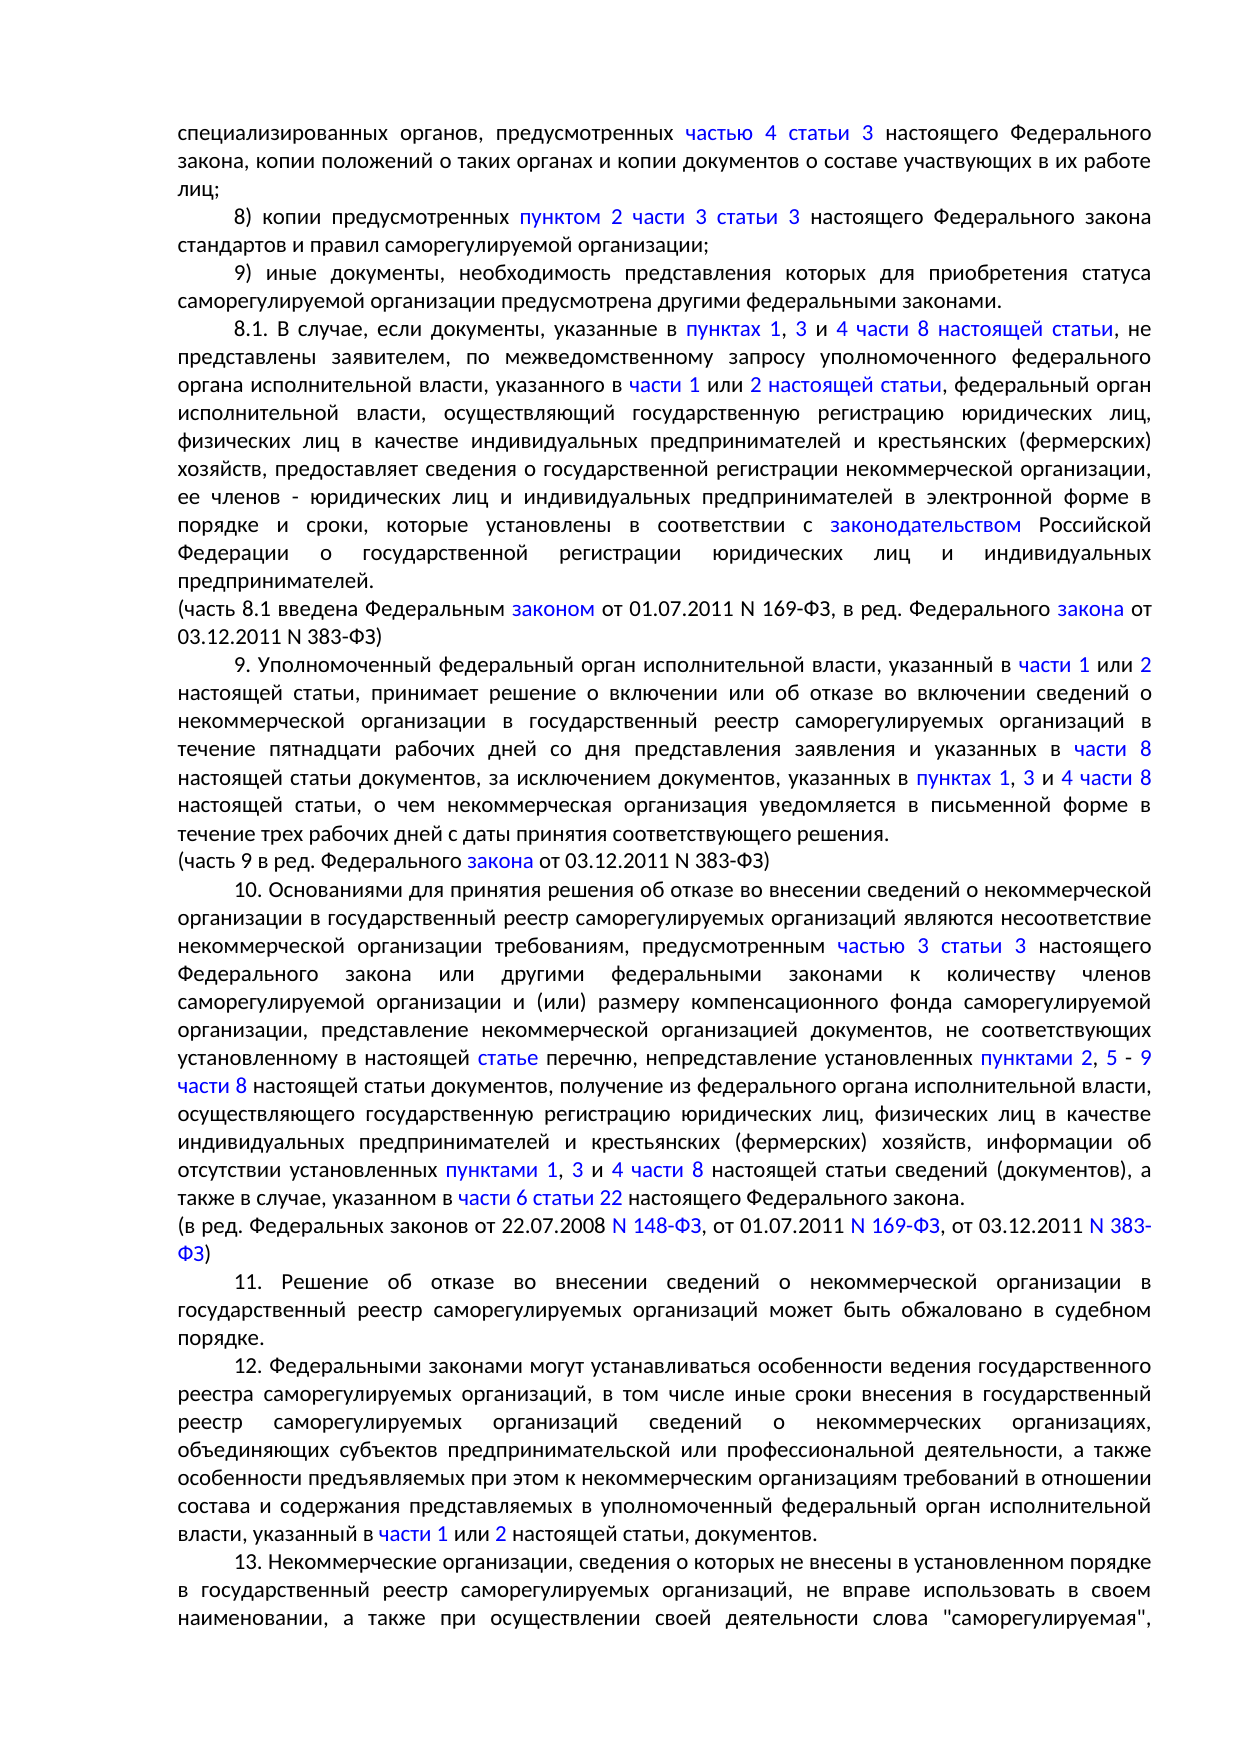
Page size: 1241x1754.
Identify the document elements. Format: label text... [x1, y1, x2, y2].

text (часть 9 в ред. Федерального закона от 03.12.2011 N 383-ФЗ) [177, 847, 1152, 875]
text (часть 8.1 введена Федеральным законом от 01.07.2011 N 169-ФЗ, в ред. Федерального закона от 03.12.2011 N 383-ФЗ) [177, 594, 1152, 651]
text (в ред. Федеральных законов от 22.07.2008 N 148-ФЗ, от 01.07.2011 N 169-ФЗ, от 03.12.2011 N 383-ФЗ) [177, 1211, 1152, 1267]
text 9) иные документы, необходимость представления которых для приобретения статуса саморегулируемой организации предусмотрена другими федеральными законами. [177, 258, 1152, 314]
text 10. Основаниями для принятия решения об отказе во внесении сведений о некоммерческой организации в государственный реестр саморегулируемых организаций являются несоответствие некоммерческой организации требованиям, предусмотренным частью 3 статьи 3 настоящего Федерального закона или другими федеральными законами к количеству членов саморегулируемой организации и (или) размеру компенсационного фонда саморегулируемой организации, представление некоммерческой организацией документов, не соответствующих установленному в настоящей статье перечню, непредставление установленных пунктами 2, 5 - 9 части 8 настоящей статьи документов, получение из федерального органа исполнительной власти, осуществляющего государственную регистрацию юридических лиц, физических лиц в качестве индивидуальных предпринимателей и крестьянских (фермерских) хозяйств, информации об отсутствии установленных пунктами 1, 3 и 4 части 8 настоящей статьи сведений (документов), а также в случае, указанном в части 6 статьи 22 настоящего Федерального закона. [177, 875, 1152, 1211]
text 8.1. В случае, если документы, указанные в пунктах 1, 3 и 4 части 8 настоящей статьи, не представлены заявителем, по межведомственному запросу уполномоченного федерального органа исполнительной власти, указанного в части 1 или 2 настоящей статьи, федеральный орган исполнительной власти, осуществляющий государственную регистрацию юридических лиц, физических лиц в качестве индивидуальных предпринимателей и крестьянских (фермерских) хозяйств, предоставляет сведения о государственной регистрации некоммерческой организации, ее членов - юридических лиц и индивидуальных предпринимателей в электронной форме в порядке и сроки, которые установлены в соответствии с законодательством Российской Федерации о государственной регистрации юридических лиц и индивидуальных предпринимателей. [177, 314, 1152, 594]
text 12. Федеральными законами могут устанавливаться особенности ведения государственного реестра саморегулируемых организаций, в том числе иные сроки внесения в государственный реестр саморегулируемых организаций сведений о некоммерческих организациях, объединяющих субъектов предпринимательской или профессиональной деятельности, а также особенности предъявляемых при этом к некоммерческим организациям требований в отношении состава и содержания представляемых в уполномоченный федеральный орган исполнительной власти, указанный в части 1 или 2 настоящей статьи, документов. [177, 1351, 1152, 1547]
text 9. Уполномоченный федеральный орган исполнительной власти, указанный в части 1 или 2 настоящей статьи, принимает решение о включении или об отказе во включении сведений о некоммерческой организации в государственный реестр саморегулируемых организаций в течение пятнадцати рабочих дней со дня представления заявления и указанных в части 8 настоящей статьи документов, за исключением документов, указанных в пунктах 1, 3 и 4 части 8 настоящей статьи, о чем некоммерческая организация уведомляется в письменной форме в течение трех рабочих дней с даты принятия соответствующего решения. [177, 651, 1152, 847]
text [177, 118, 1152, 202]
text 11. Решение об отказе во внесении сведений о некоммерческой организации в государственный реестр саморегулируемых организаций может быть обжаловано в судебном порядке. [177, 1267, 1152, 1351]
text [177, 1547, 1152, 1631]
text 8) копии предусмотренных пунктом 2 части 3 статьи 3 настоящего Федерального закона стандартов и правил саморегулируемой организации; [177, 202, 1152, 258]
